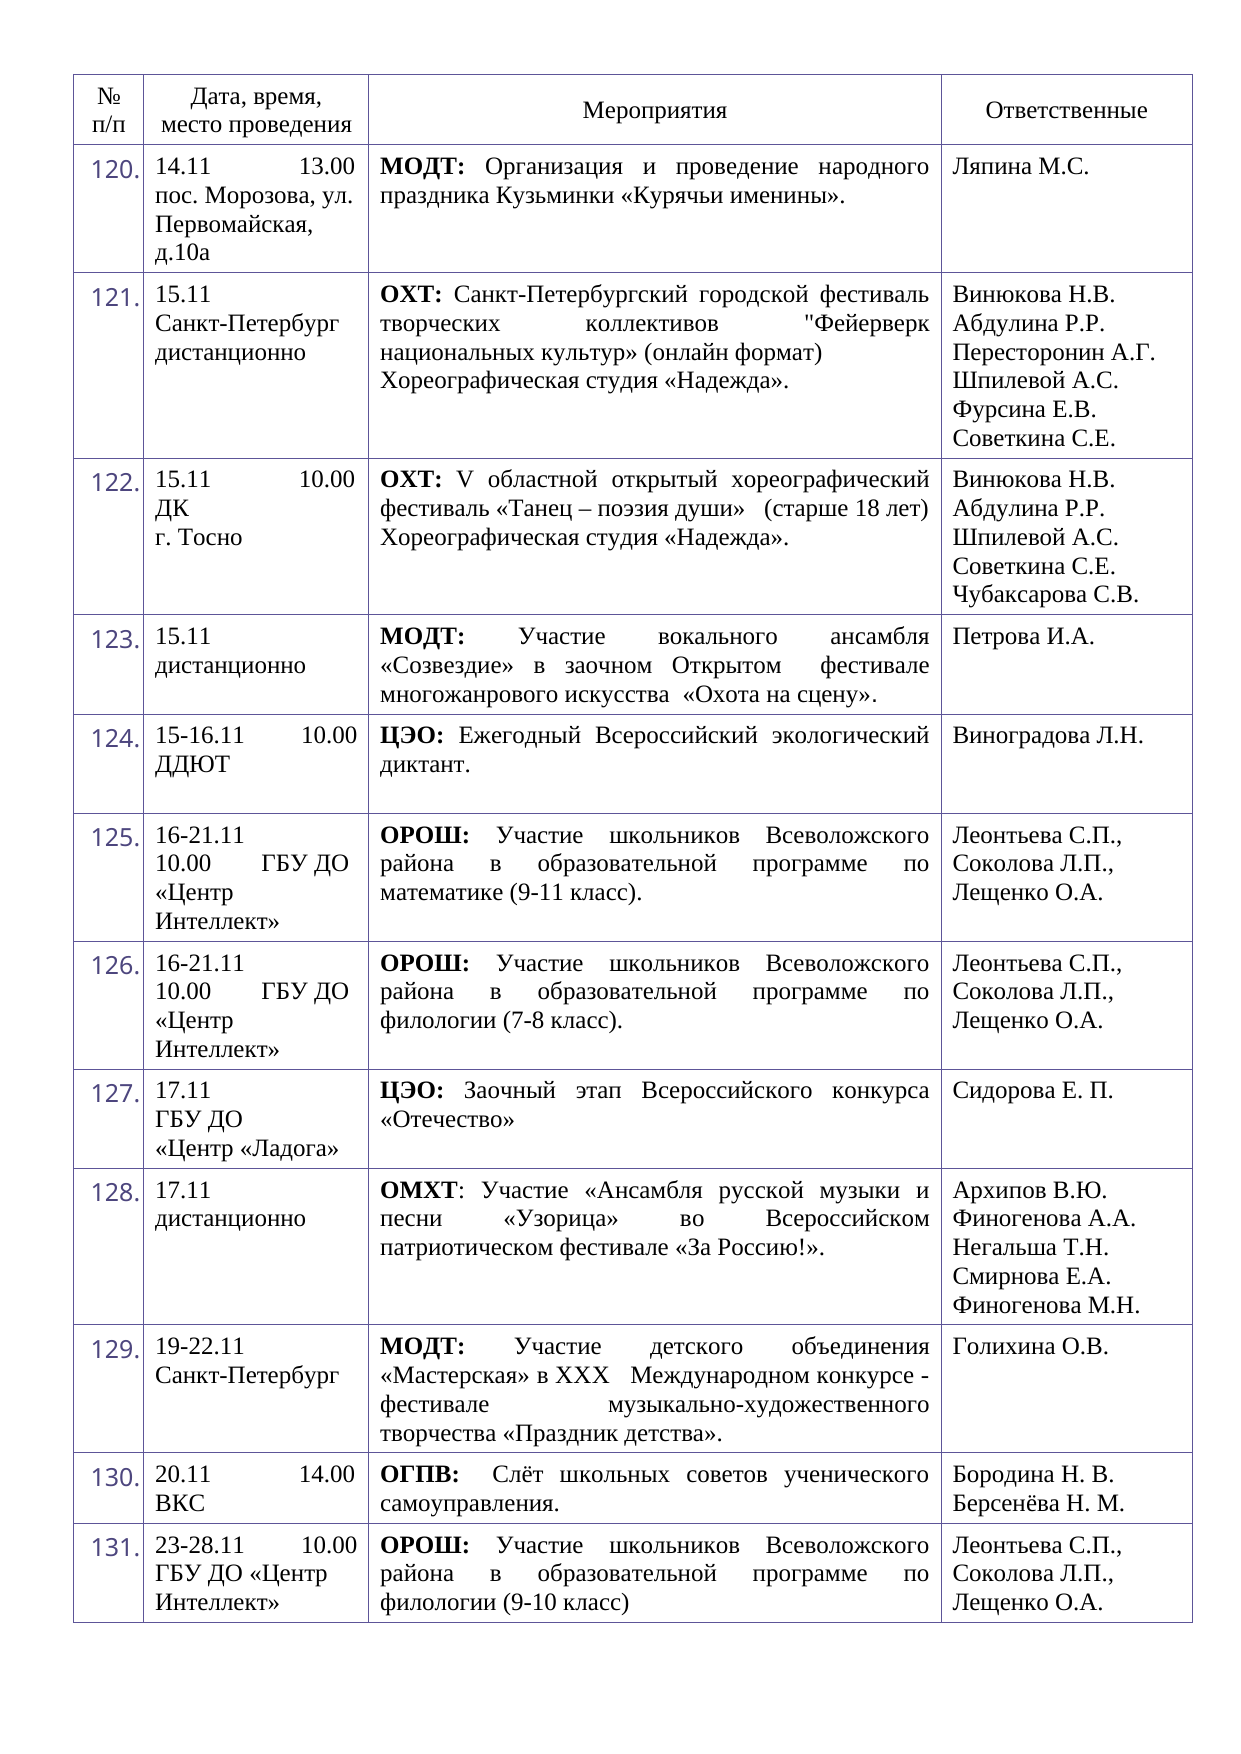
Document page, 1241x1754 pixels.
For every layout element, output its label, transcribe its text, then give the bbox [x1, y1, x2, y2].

table_cell Архипов В.Ю. Финогенова А.А. Негальша Т.Н. Смирнова Е.А. Финогенова М.Н. [942, 1169, 1192, 1324]
table_cell 17.11 ГБУ ДО «Центр «Ладога» [144, 1070, 368, 1168]
table_cell ОХТ: Санкт-Петербургский городской фестиваль творческих коллективов "Фейерверк национальных культур» (онлайн формат) Хореографическая студия «Надежда». [369, 273, 941, 458]
table_cell [74, 1453, 143, 1523]
table_cell [74, 145, 143, 272]
table_cell 17.11 дистанционно [144, 1169, 368, 1324]
table_cell Голихина О.В. [942, 1325, 1192, 1452]
table_cell [74, 942, 143, 1068]
table_cell МОДТ: Организация и проведение народного праздника Кузьминки «Курячьи именины». [369, 145, 941, 272]
table_cell [74, 1524, 143, 1622]
table_cell [74, 1070, 143, 1168]
table_cell 23-28.11 10.00 ГБУ ДО «Центр Интеллект» [144, 1524, 368, 1622]
table_cell МОДТ: Участие детского объединения «Мастерская» в XXX Международном конкурсе - фестивале музыкально-художественного творчества «Праздник детства». [369, 1325, 941, 1452]
table_cell ОРОШ: Участие школьников Всеволожского района в образовательной программе по филологии (9-10 класс) [369, 1524, 941, 1622]
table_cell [942, 1524, 1192, 1622]
table_cell ОМХТ: Участие «Ансамбля русской музыки и песни «Узорица» во Всероссийском патриотическом фестивале «За Россию!». [369, 1169, 941, 1324]
table_cell [74, 814, 143, 941]
table_cell ЦЭО: Ежегодный Всероссийский экологический диктант. [369, 715, 941, 813]
table_cell [74, 615, 143, 713]
table_cell 15-16.11 10.00 ДДЮТ [144, 715, 368, 813]
table_cell [74, 459, 143, 614]
table_cell [74, 1169, 143, 1324]
table_cell МОДТ: Участие вокального ансамбля «Созвездие» в заочном Открытом фестивале многожанрового искусства «Охота на сцену». [369, 615, 941, 713]
table_cell ОРОШ: Участие школьников Всеволожского района в образовательной программе по математике (9-11 класс). [369, 814, 941, 941]
table_header Ответственные [942, 75, 1192, 144]
table_header № п/п [74, 75, 143, 144]
table_cell 15.11 10.00 ДК г. Тосно [144, 459, 368, 614]
table_cell [74, 715, 143, 813]
table_cell [74, 273, 143, 458]
table_cell Сидорова Е. П. [942, 1070, 1192, 1168]
table_cell 20.11 14.00 ВКС [144, 1453, 368, 1523]
table_cell Петрова И.А. [942, 615, 1192, 713]
table_cell Леонтьева С.П., Соколова Л.П., Лещенко О.А. [942, 814, 1192, 941]
table_cell Винюкова Н.В. Абдулина Р.Р. Пересторонин А.Г. Шпилевой А.С. Фурсина Е.В. Советкина С.Е. [942, 273, 1192, 458]
table_cell Виноградова Л.Н. [942, 715, 1192, 813]
table_cell 15.11 Санкт-Петербург дистанционно [144, 273, 368, 458]
table_cell 16-21.11 10.00 ГБУ ДО «Центр Интеллект» [144, 814, 368, 941]
table_cell 15.11 дистанционно [144, 615, 368, 713]
table_cell Винюкова Н.В. Абдулина Р.Р. Шпилевой А.С. Советкина С.Е. Чубаксарова С.В. [942, 459, 1192, 614]
table_cell Бородина Н. В. Берсенёва Н. М. [942, 1453, 1192, 1523]
table_cell ОРОШ: Участие школьников Всеволожского района в образовательной программе по филологии (7-8 класс). [369, 942, 941, 1068]
table_cell 19-22.11 Санкт-Петербург [144, 1325, 368, 1452]
table_cell ОГПВ: Слёт школьных советов ученического самоуправления. [369, 1453, 941, 1523]
table_header Мероприятия [369, 75, 941, 144]
table_cell 14.11 13.00 пос. Морозова, ул. Первомайская, д.10а [144, 145, 368, 272]
table_cell ОХТ: V областной открытый хореографический фестиваль «Танец – поэзия души» (старше 18 лет) Хореографическая студия «Надежда». [369, 459, 941, 614]
table_cell Ляпина М.С. [942, 145, 1192, 272]
table_cell Леонтьева С.П., Соколова Л.П., Лещенко О.А. [942, 942, 1192, 1068]
table_header Дата, время, место проведения [144, 75, 368, 144]
table_cell [74, 1325, 143, 1452]
table_cell 16-21.11 10.00 ГБУ ДО «Центр Интеллект» [144, 942, 368, 1068]
table_cell ЦЭО: Заочный этап Всероссийского конкурса «Отечество» [369, 1070, 941, 1168]
